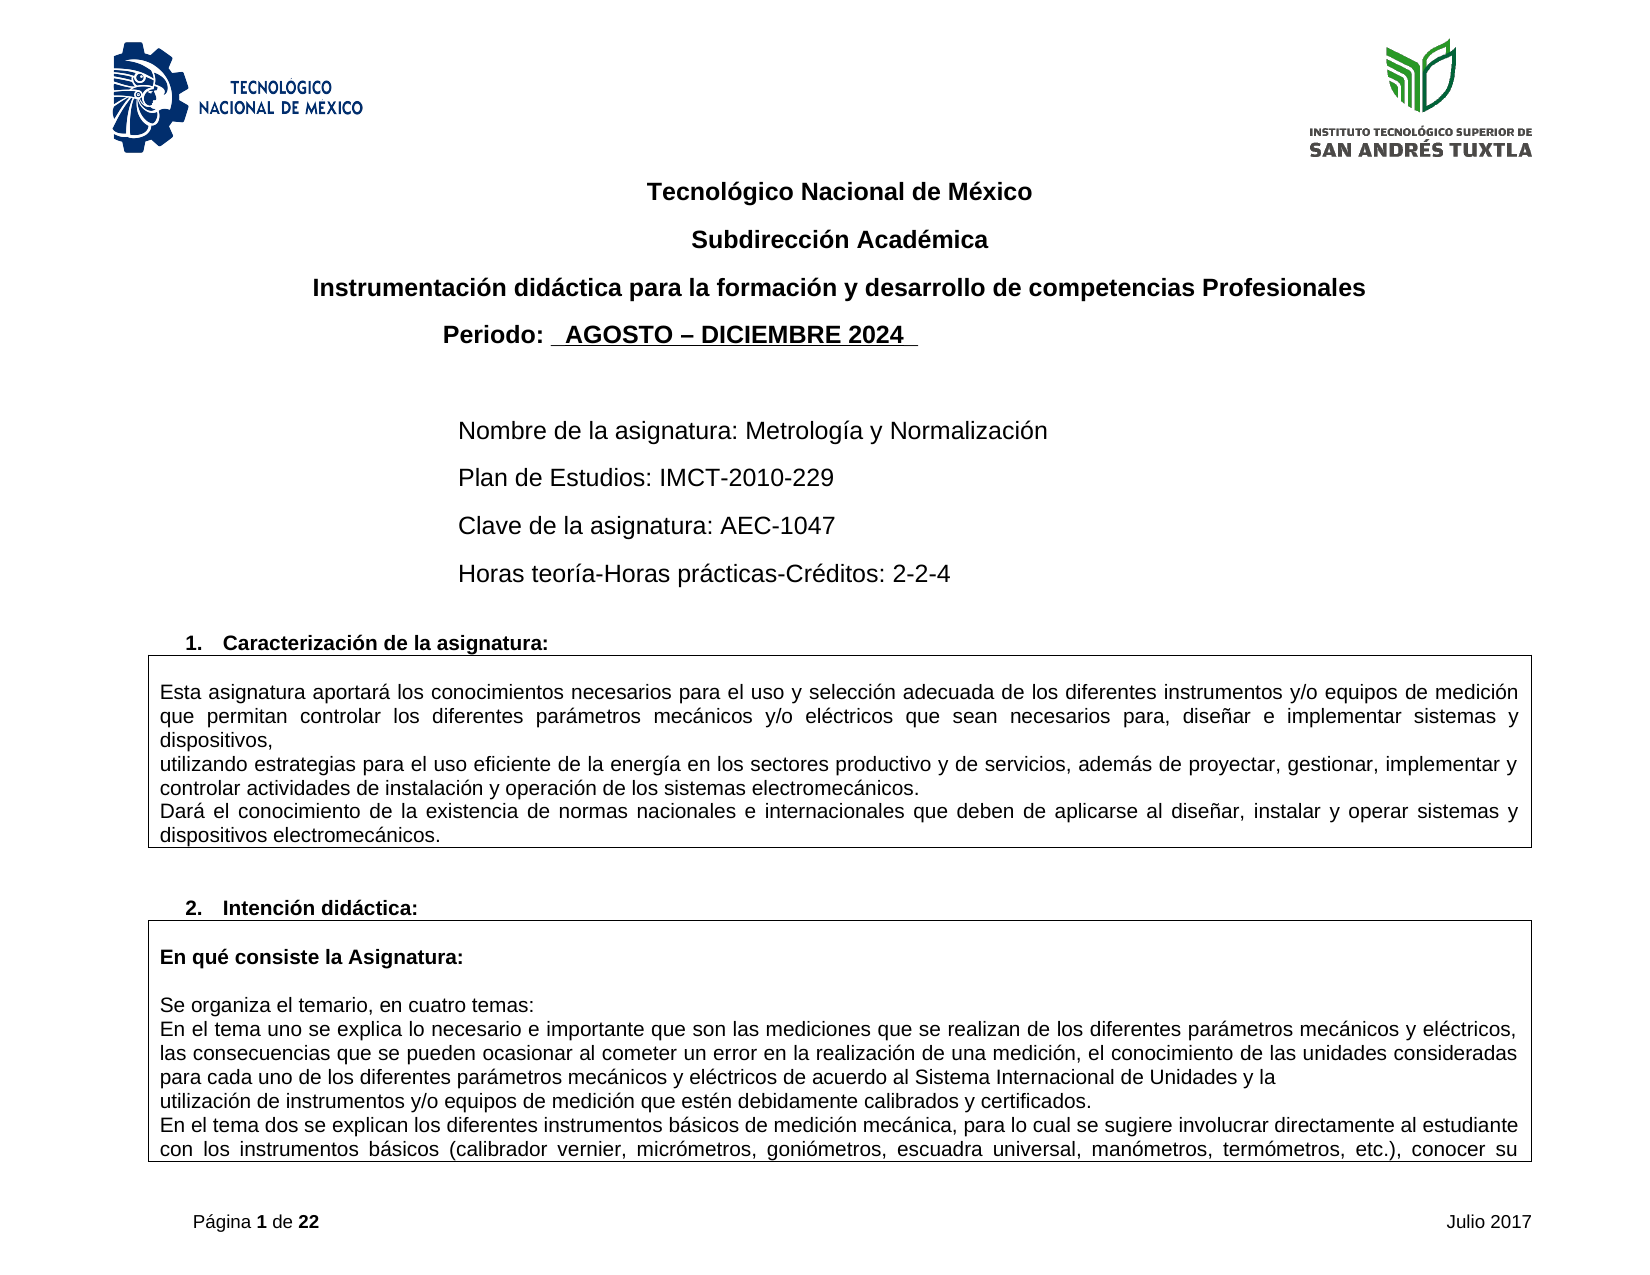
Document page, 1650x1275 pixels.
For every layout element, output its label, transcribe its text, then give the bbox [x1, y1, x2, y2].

picture [103, 38, 372, 157]
text Tecnológico Nacional de México [148, 177, 1532, 206]
table_header Esta asignatura aportará los conocimientos necesarios para el uso y selección adecuada de los diferentes instrumentos y/o equipos de medición que permitan controlar los diferentes parámetros mecánicos y/o eléctricos que sean necesarios para, diseñar e implementar sistemas y dispositivos, utilizando estrategias para el uso eficiente de la energía en los sectores productivo y de servicios, además de proyectar, gestionar, implementar y controlar actividades de instalación y operación de los sistemas electromecánicos. Dará el conocimiento de la existencia de normas nacionales e internacionales que deben de aplicarse al diseñar, instalar y operar sistemas y dispositivos electromecánicos. [149, 656, 1531, 847]
text Subdirección Académica [148, 225, 1532, 254]
text Periodo: _AGOSTO – DICIEMBRE 2024_ [369, 320, 1532, 349]
text Clave de la asignatura: AEC-1047 [458, 511, 1532, 540]
text Instrumentación didáctica para la formación y desarrollo de competencias Profesionales [148, 273, 1532, 301]
list Intención didáctica: [185, 896, 1532, 920]
text Horas teoría-Horas prácticas-Créditos: 2-2-4 [458, 559, 1532, 588]
picture [1310, 38, 1532, 157]
text Nombre de la asignatura: Metrología y Normalización [458, 416, 1532, 444]
text Plan de Estudios: IMCT-2010-229 [458, 463, 1532, 492]
list Caracterización de la asignatura: [185, 631, 1532, 654]
